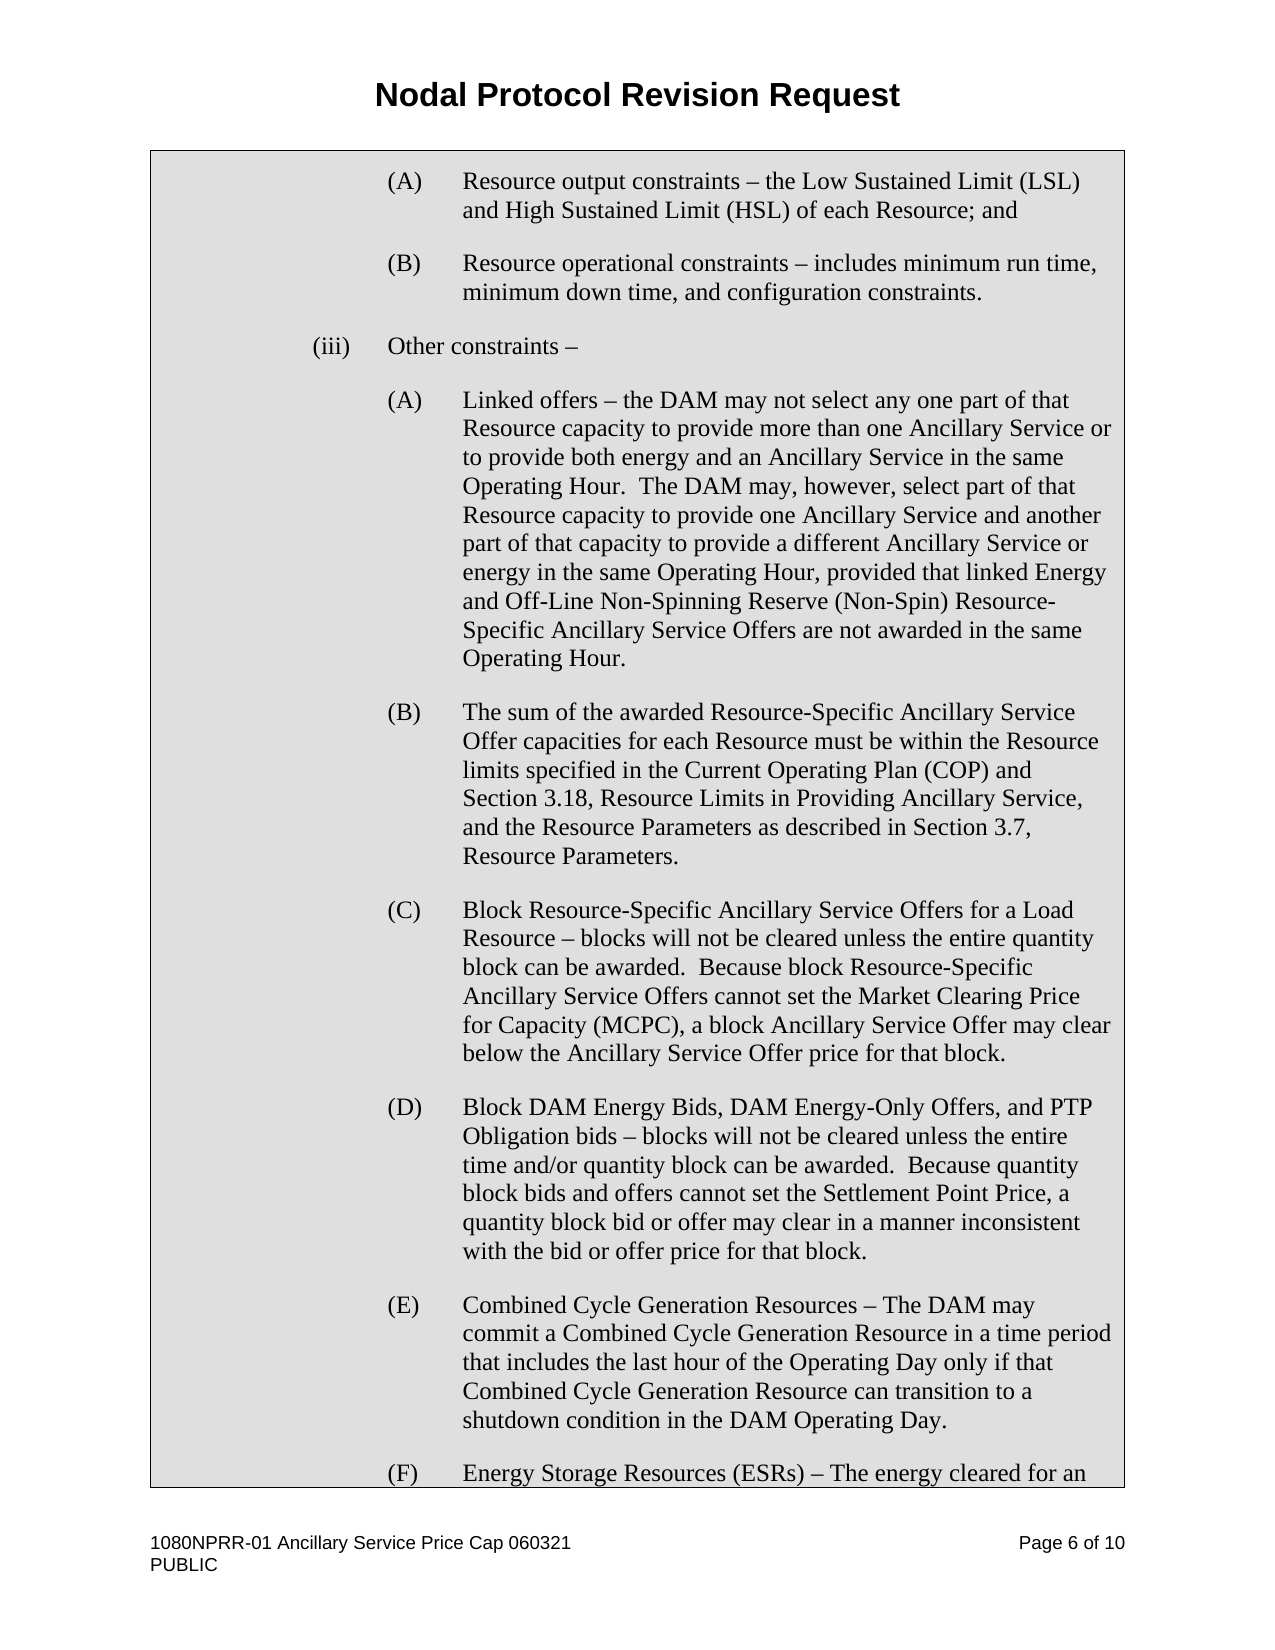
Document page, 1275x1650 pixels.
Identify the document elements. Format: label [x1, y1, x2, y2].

table_header [151, 151, 1124, 1487]
